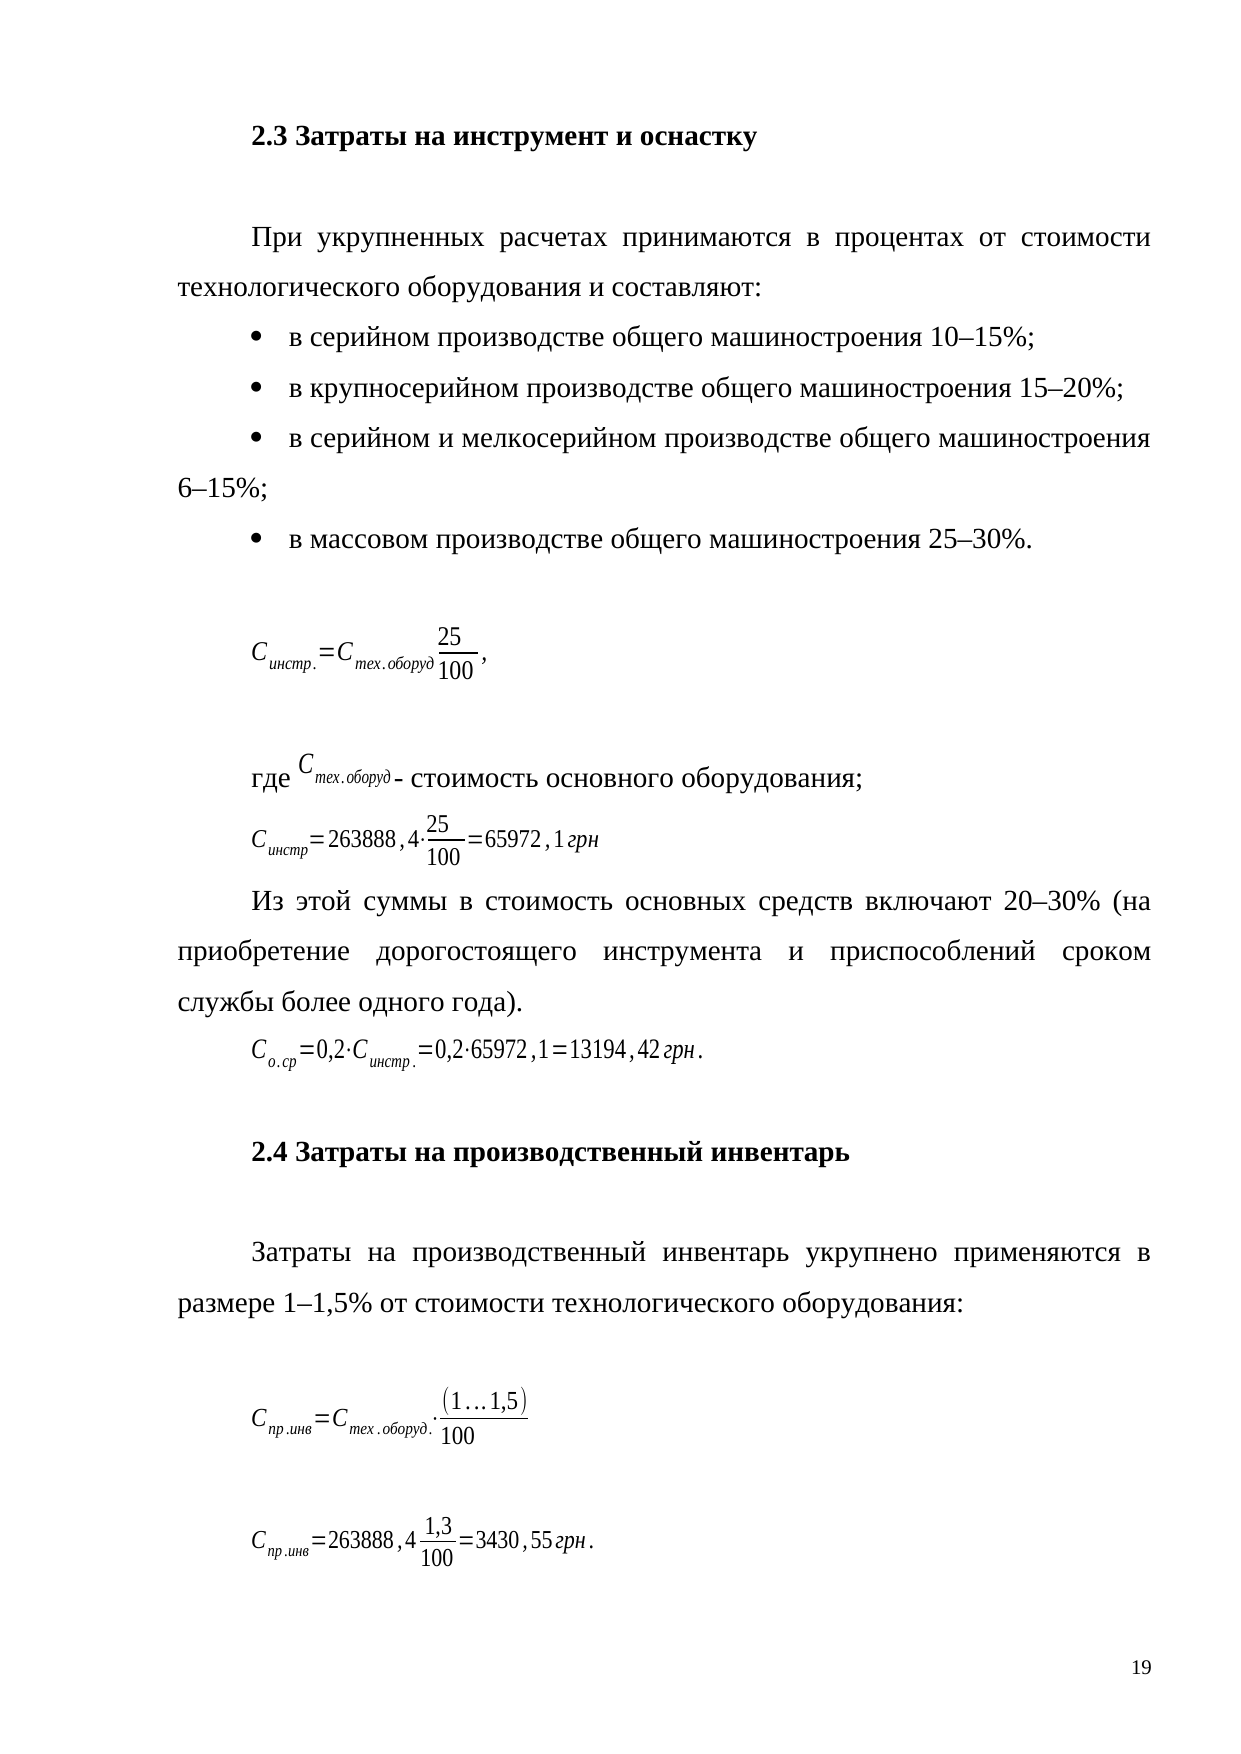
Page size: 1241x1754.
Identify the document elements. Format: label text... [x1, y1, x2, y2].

text При укрупненных расчетах принимаются в процентах от стоимости технологического оборудования и составляют: [177, 219, 1152, 303]
list в серийном и мелкосерийном производстве общего машиностроения 6–15%; [177, 420, 1152, 504]
text Затраты на производственный инвентарь укрупнено применяются в размере 1–1,5% от стоимости технологического оборудования: [177, 1234, 1152, 1318]
text Из этой суммы в стоимость основных средств включают 20–30% (на приобретение дорогостоящего инструмента и приспособлений сроком службы более одного года). [177, 883, 1152, 1017]
list в массовом производстве общего машиностроения 25–30%. [177, 521, 1152, 554]
text 2.3 Затраты на инструмент и оснастку [177, 118, 1152, 152]
text 2.4 Затраты на производственный инвентарь [177, 1134, 1152, 1167]
text где - стоимость основного оборудования; [177, 748, 1152, 793]
list в серийном производстве общего машиностроения 10–15%; [177, 319, 1152, 353]
list в крупносерийном производстве общего машиностроения 15–20%; [177, 370, 1152, 403]
